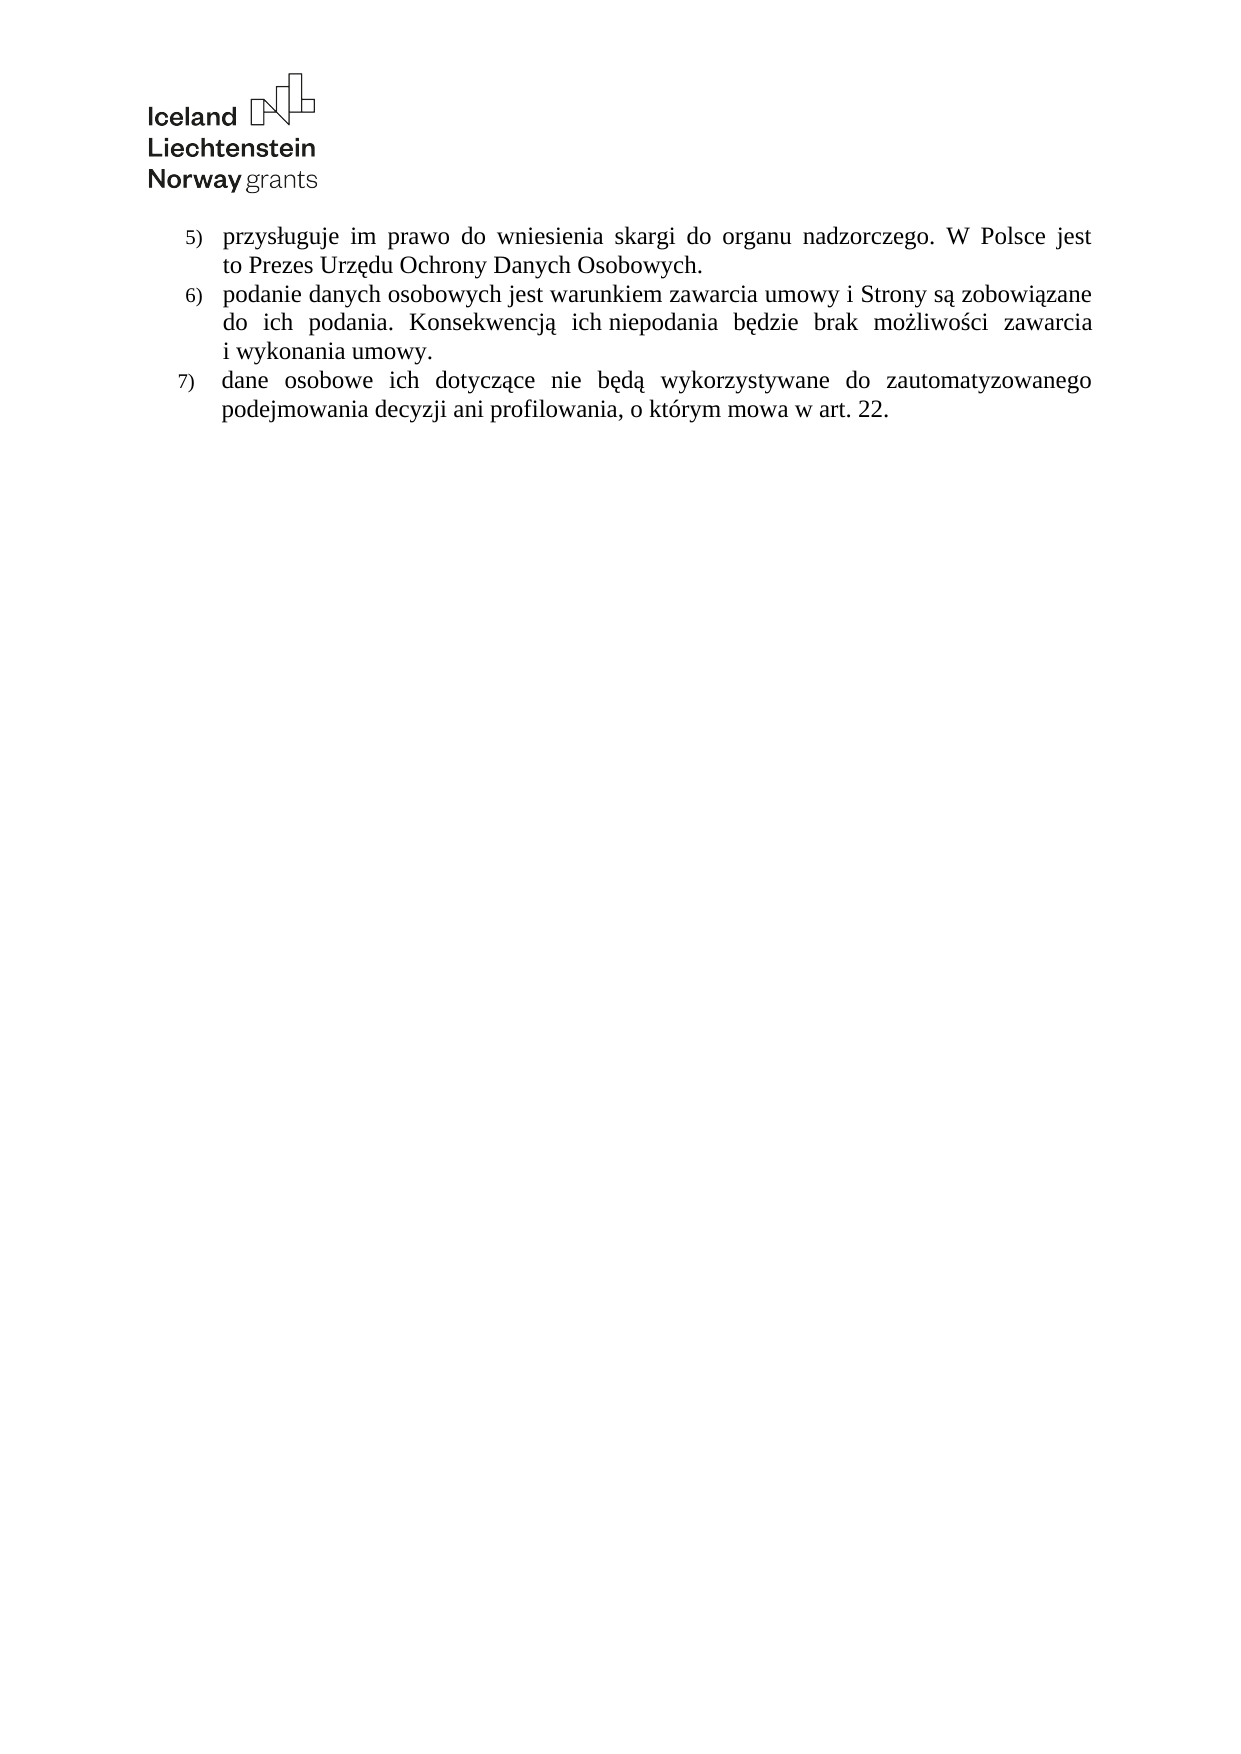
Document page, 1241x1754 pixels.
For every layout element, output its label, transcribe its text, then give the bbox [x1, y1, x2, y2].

list dane osobowe ich dotyczące nie będą wykorzystywane do zautomatyzowanego podejmowania decyzji ani profilowania, o którym mowa w art. 22. [177, 365, 1093, 422]
picture [147, 73, 318, 194]
list przysługuje im prawo do wniesienia skargi do organu nadzorczego. W Polsce jest to Prezes Urzędu Ochrony Danych Osobowych. [185, 221, 1093, 279]
list podanie danych osobowych jest warunkiem zawarcia umowy i Strony są zobowiązane do ich podania. Konsekwencją ich niepodania będzie brak możliwości zawarcia i wykonania umowy. [185, 279, 1093, 365]
